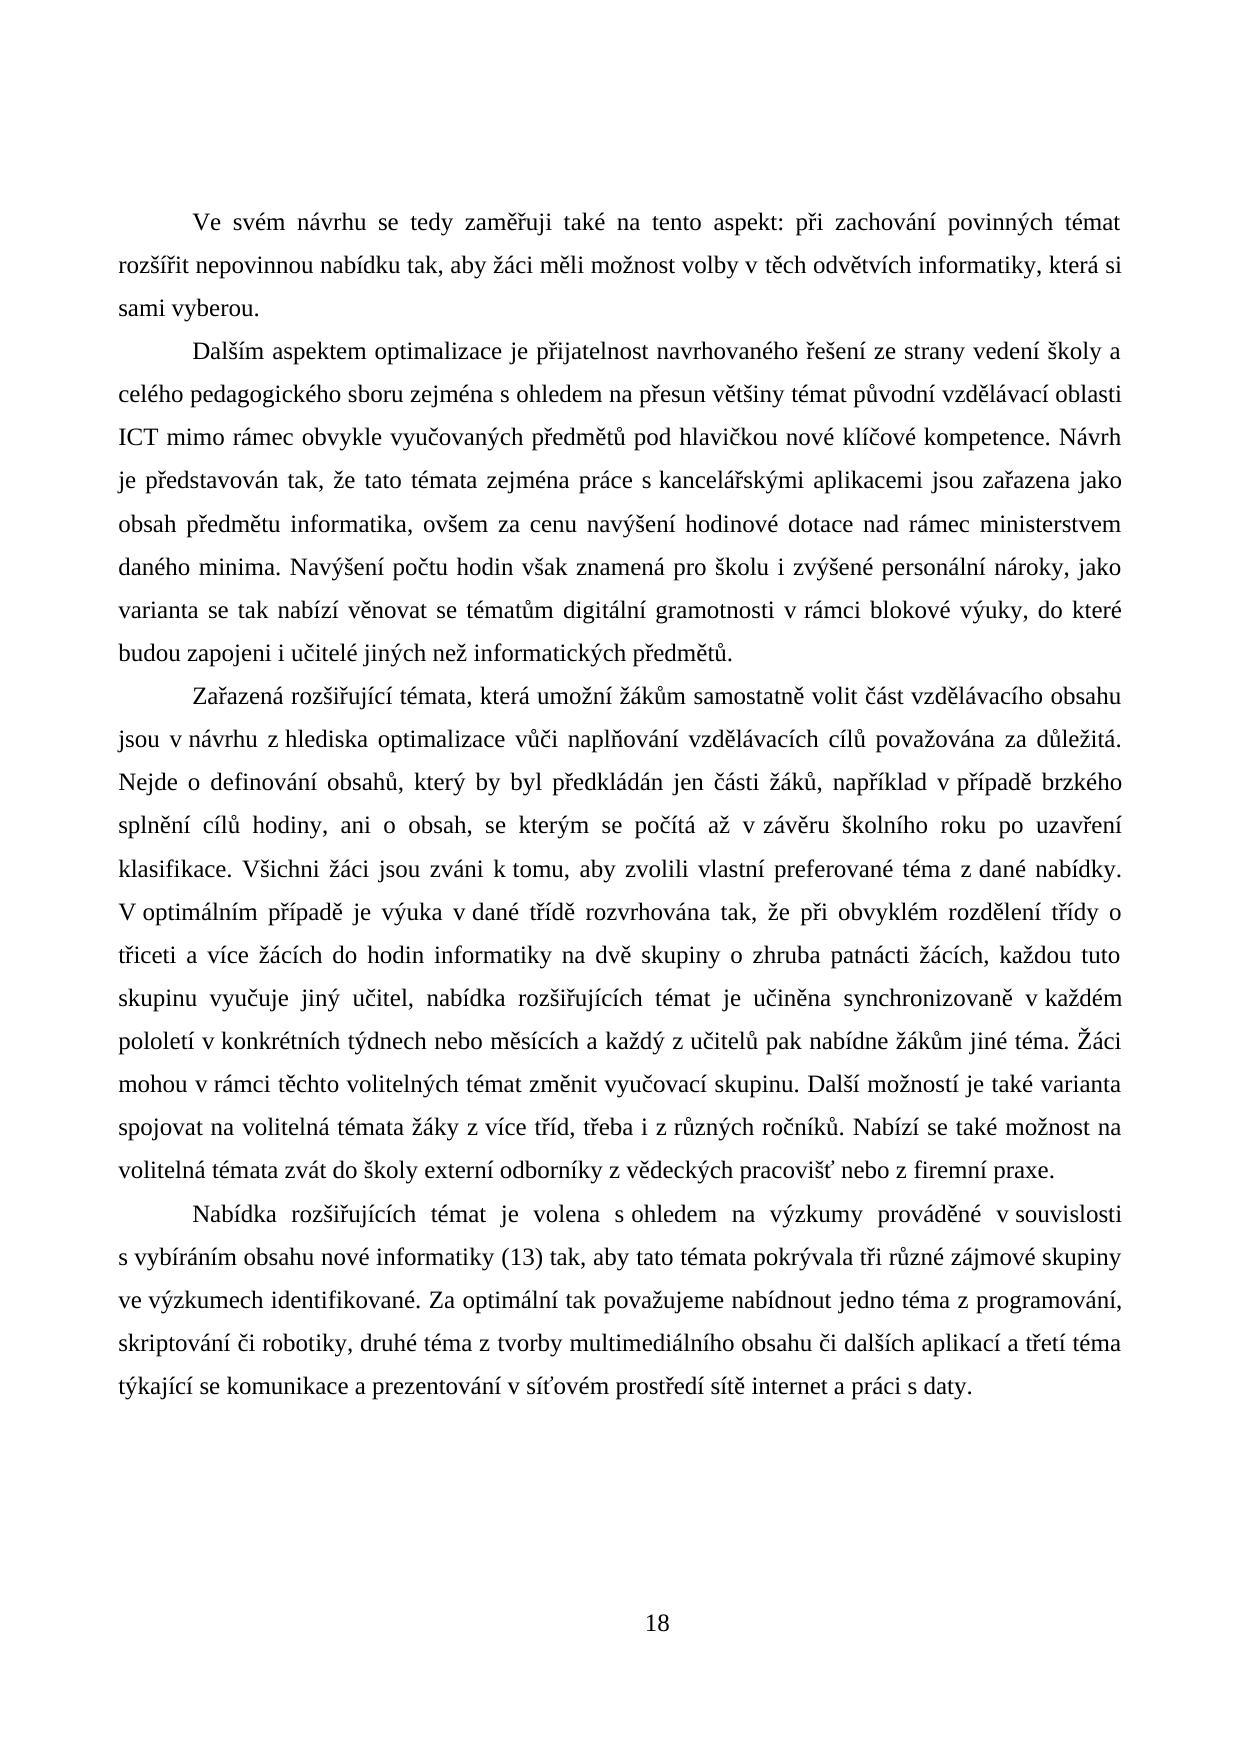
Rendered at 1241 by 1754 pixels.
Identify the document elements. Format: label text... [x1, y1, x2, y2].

text Nabídka rozšiřujících témat je volena s ohledem na výzkumy prováděné v souvislosti s vybíráním obsahu nové informatiky tak, aby tato témata pokrývala tři různé zájmové skupiny ve výzkumech identifikované. Za optimální tak považujeme nabídnout jedno téma z programování, skriptování či robotiky, druhé téma z tvorby multimediálního obsahu či dalších aplikací a třetí téma týkající se komunikace a prezentování v síťovém prostředí sítě internet a práci s daty. [118, 1199, 1122, 1400]
text Ve svém návrhu se tedy zaměřuji také na tento aspekt: při zachování povinných témat rozšířit nepovinnou nabídku tak, aby žáci měli možnost volby v těch odvětvích informatiky, která si sami vyberou. [118, 207, 1122, 322]
text Zařazená rozšiřující témata, která umožní žákům samostatně volit část vzdělávacího obsahu jsou v návrhu z hlediska optimalizace vůči naplňování vzdělávacích cílů považována za důležitá. Nejde o definování obsahů, který by byl předkládán jen části žáků, například v případě brzkého splnění cílů hodiny, ani o obsah, se kterým se počítá až v závěru školního roku po uzavření klasifikace. Všichni žáci jsou zváni k tomu, aby zvolili vlastní preferované téma z dané nabídky. V optimálním případě je výuka v dané třídě rozvrhována tak, že při obvyklém rozdělení třídy o třiceti a více žácích do hodin informatiky na dvě skupiny o zhruba patnácti žácích, každou tuto skupinu vyučuje jiný učitel, nabídka rozšiřujících témat je učiněna synchronizovaně v každém pololetí v konkrétních týdnech nebo měsících a každý z učitelů pak nabídne žákům jiné téma. Žáci mohou v rámci těchto volitelných témat změnit vyučovací skupinu. Další možností je také varianta spojovat na volitelná témata žáky z více tříd, třeba i z různých ročníků. Nabízí se také možnost na volitelná témata zvát do školy externí odborníky z vědeckých pracovišť nebo z firemní praxe. [118, 681, 1122, 1184]
text Dalším aspektem optimalizace je přijatelnost navrhovaného řešení ze strany vedení školy a celého pedagogického sboru zejména s ohledem na přesun většiny témat původní vzdělávací oblasti ICT mimo rámec obvykle vyučovaných předmětů pod hlavičkou nové klíčové kompetence. Návrh je představován tak, že tato témata zejména práce s kancelářskými aplikacemi jsou zařazena jako obsah předmětu informatika, ovšem za cenu navýšení hodinové dotace nad rámec ministerstvem daného minima. Navýšení počtu hodin však znamená pro školu i zvýšené personální nároky, jako varianta se tak nabízí věnovat se tématům digitální gramotnosti v rámci blokové výuky, do které budou zapojeni i učitelé jiných než informatických předmětů. [118, 336, 1122, 667]
